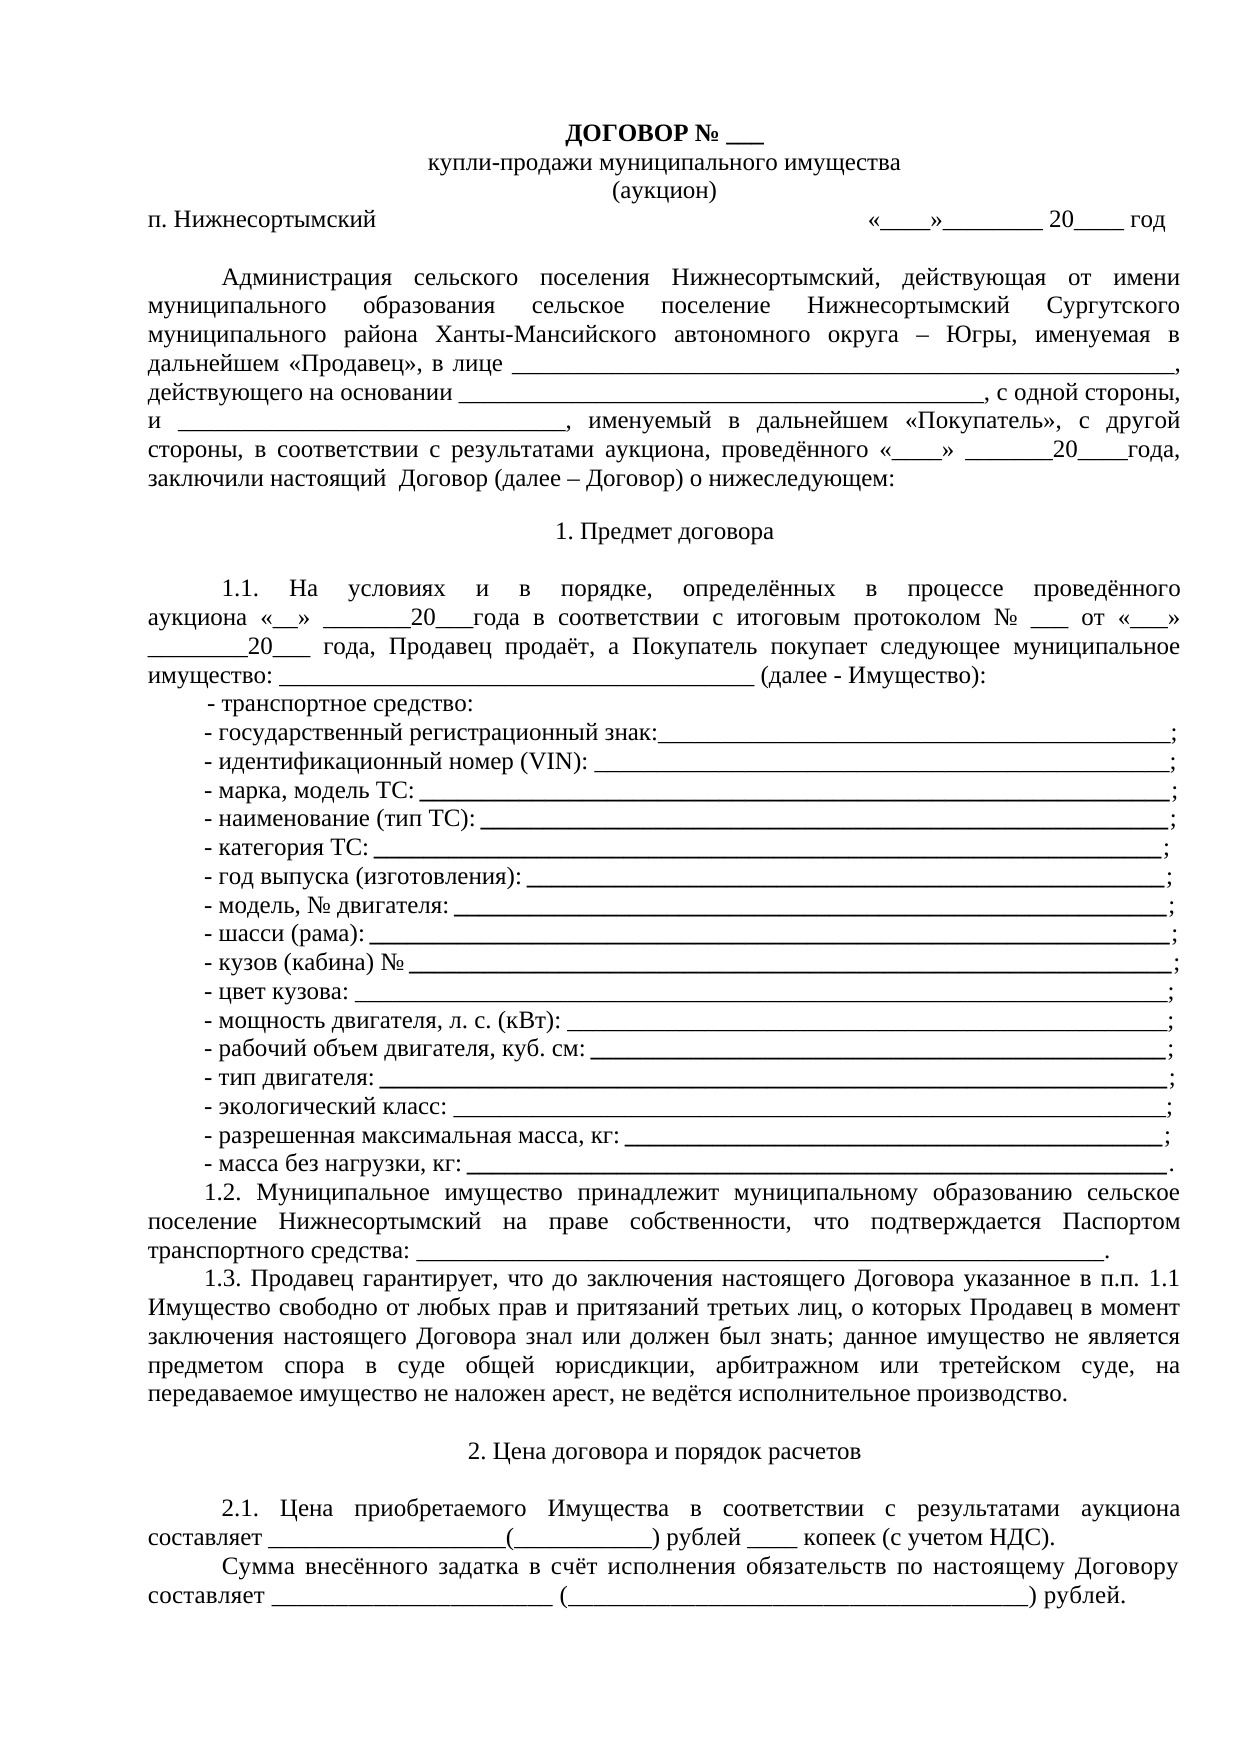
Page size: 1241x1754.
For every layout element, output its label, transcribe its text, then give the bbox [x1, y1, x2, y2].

text - цвет кузова: _________________________________________________________________; [148, 976, 1181, 1005]
text - транспортное средство: [148, 688, 1181, 717]
text - шасси (рама): ________________________________________________________________; [148, 918, 1181, 947]
text - кузов (кабина) № _____________________________________________________________; [148, 947, 1181, 976]
text купли-продажи муниципального имущества [148, 147, 1181, 176]
text 1.1. На условиях и в порядке, определённых в процессе проведённого аукциона «__» _______20___года в соответствии с итоговым протоколом № ___ от «___» ________20___ года, Продавец продаёт, а Покупатель покупает следующее муниципальное имущество: ______________________________________ (далее - Имущество): [148, 573, 1181, 688]
text 1.2. Муниципальное имущество принадлежит муниципальному образованию сельское поселение Нижнесортымский на праве собственности, что подтверждается Паспортом транспортного средства: _______________________________________________________. [148, 1177, 1181, 1263]
text - год выпуска (изготовления): ___________________________________________________; [148, 861, 1181, 890]
text - марка, модель ТС: ____________________________________________________________; [148, 775, 1181, 803]
text - модель, № двигателя: _________________________________________________________; [148, 890, 1181, 918]
text ДОГОВОР № ___ [148, 118, 1181, 147]
text Администрация сельского поселения Нижнесортымский, действующая от имени муниципального образования сельское поселение Нижнесортымский Сургутского муниципального района Ханты-Мансийского автономного округа – Югры, именуемая в дальнейшем «Продавец», в лице _____________________________________________________, действующего на основании __________________________________________, с одной стороны, и _______________________________, именуемый в дальнейшем «Покупатель», с другой стороны, в соответствии с результатами аукциона, проведённого «____» _______20____года, заключили настоящий Договор (далее – Договор) о нижеследующем: [148, 262, 1181, 492]
text 2.1. Цена приобретаемого Имущества в соответствии с результатами аукциона составляет ___________________(___________) рублей ____ копеек (с учетом НДС). [148, 1493, 1181, 1551]
text 1.3. Продавец гарантирует, что до заключения настоящего Договора указанное в п.п. 1.1 Имущество свободно от любых прав и притязаний третьих лиц, о которых Продавец в момент заключения настоящего Договора знал или должен был знать; данное имущество не является предметом спора в суде общей юрисдикции, арбитражном или третейском суде, на передаваемое имущество не наложен арест, не ведётся исполнительное производство. [148, 1263, 1181, 1407]
text - идентификационный номер (VIN): ______________________________________________; [148, 746, 1181, 775]
text п. Нижнесортымский «____»________ 20____ год [148, 204, 1181, 233]
text - тип двигателя: _______________________________________________________________; [148, 1062, 1181, 1091]
text 1. Предмет договора [148, 516, 1181, 545]
text - экологический класс: _________________________________________________________; [148, 1091, 1181, 1120]
text - категория ТС: _______________________________________________________________; [148, 832, 1181, 861]
text 2. Цена договора и порядок расчетов [148, 1436, 1181, 1465]
text - разрешенная максимальная масса, кг: ___________________________________________; [148, 1120, 1181, 1148]
text - наименование (тип ТС): _______________________________________________________; [148, 803, 1181, 832]
text - рабочий объем двигателя, куб. см: ______________________________________________; [148, 1033, 1181, 1062]
text - мощность двигателя, л. с. (кВт): ________________________________________________; [148, 1005, 1181, 1033]
text Сумма внесённого задатка в счёт исполнения обязательств по настоящему Договору составляет ______________________ (____________________________________) рублей. [148, 1551, 1181, 1608]
text - государственный регистрационный знак:_________________________________________; [148, 717, 1181, 746]
text (аукцион) [148, 176, 1181, 204]
text - масса без нагрузки, кг: ________________________________________________________. [148, 1148, 1181, 1177]
